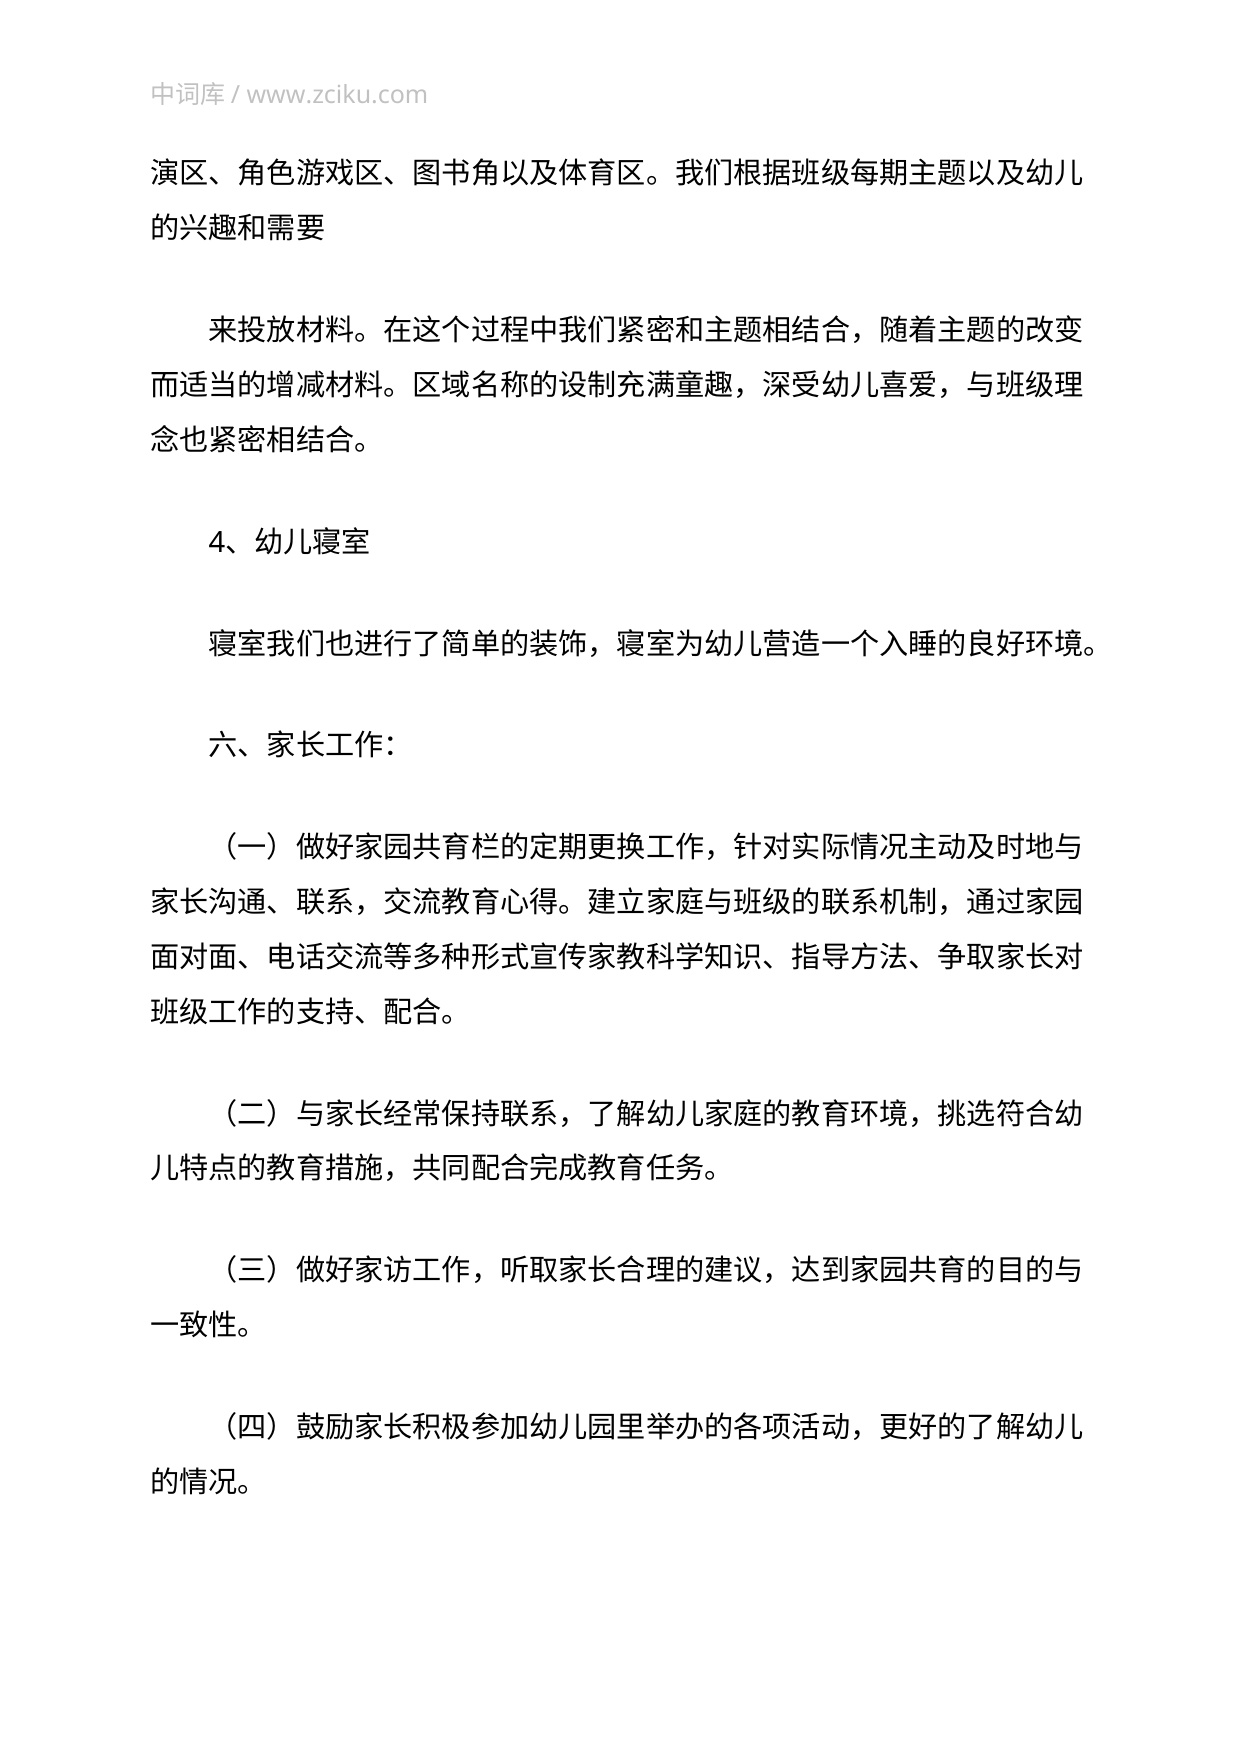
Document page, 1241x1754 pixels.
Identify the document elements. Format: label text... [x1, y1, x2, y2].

text 六、家长工作： [150, 722, 1090, 764]
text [150, 150, 1090, 247]
text （四）鼓励家长积极参加幼儿园里举办的各项活动，更好的了解幼儿的情况。 [150, 1403, 1090, 1501]
text 4、幼儿寝室 [150, 518, 1090, 561]
text （三）做好家访工作，听取家长合理的建议，达到家园共育的目的与一致性。 [150, 1247, 1090, 1344]
text 寝室我们也进行了简单的装饰，寝室为幼儿营造一个入睡的良好环境。 [150, 620, 1090, 662]
text （二）与家长经常保持联系，了解幼儿家庭的教育环境，挑选符合幼儿特点的教育措施，共同配合完成教育任务。 [150, 1090, 1090, 1187]
text 来投放材料。在这个过程中我们紧密和主题相结合，随着主题的改变而适当的增减材料。区域名称的设制充满童趣，深受幼儿喜爱，与班级理念也紧密相结合。 [150, 307, 1090, 459]
text （一）做好家园共育栏的定期更换工作，针对实际情况主动及时地与家长沟通、联系，交流教育心得。建立家庭与班级的联系机制，通过家园面对面、电话交流等多种形式宣传家教科学知识、指导方法、争取家长对班级工作的支持、配合。 [150, 824, 1090, 1031]
